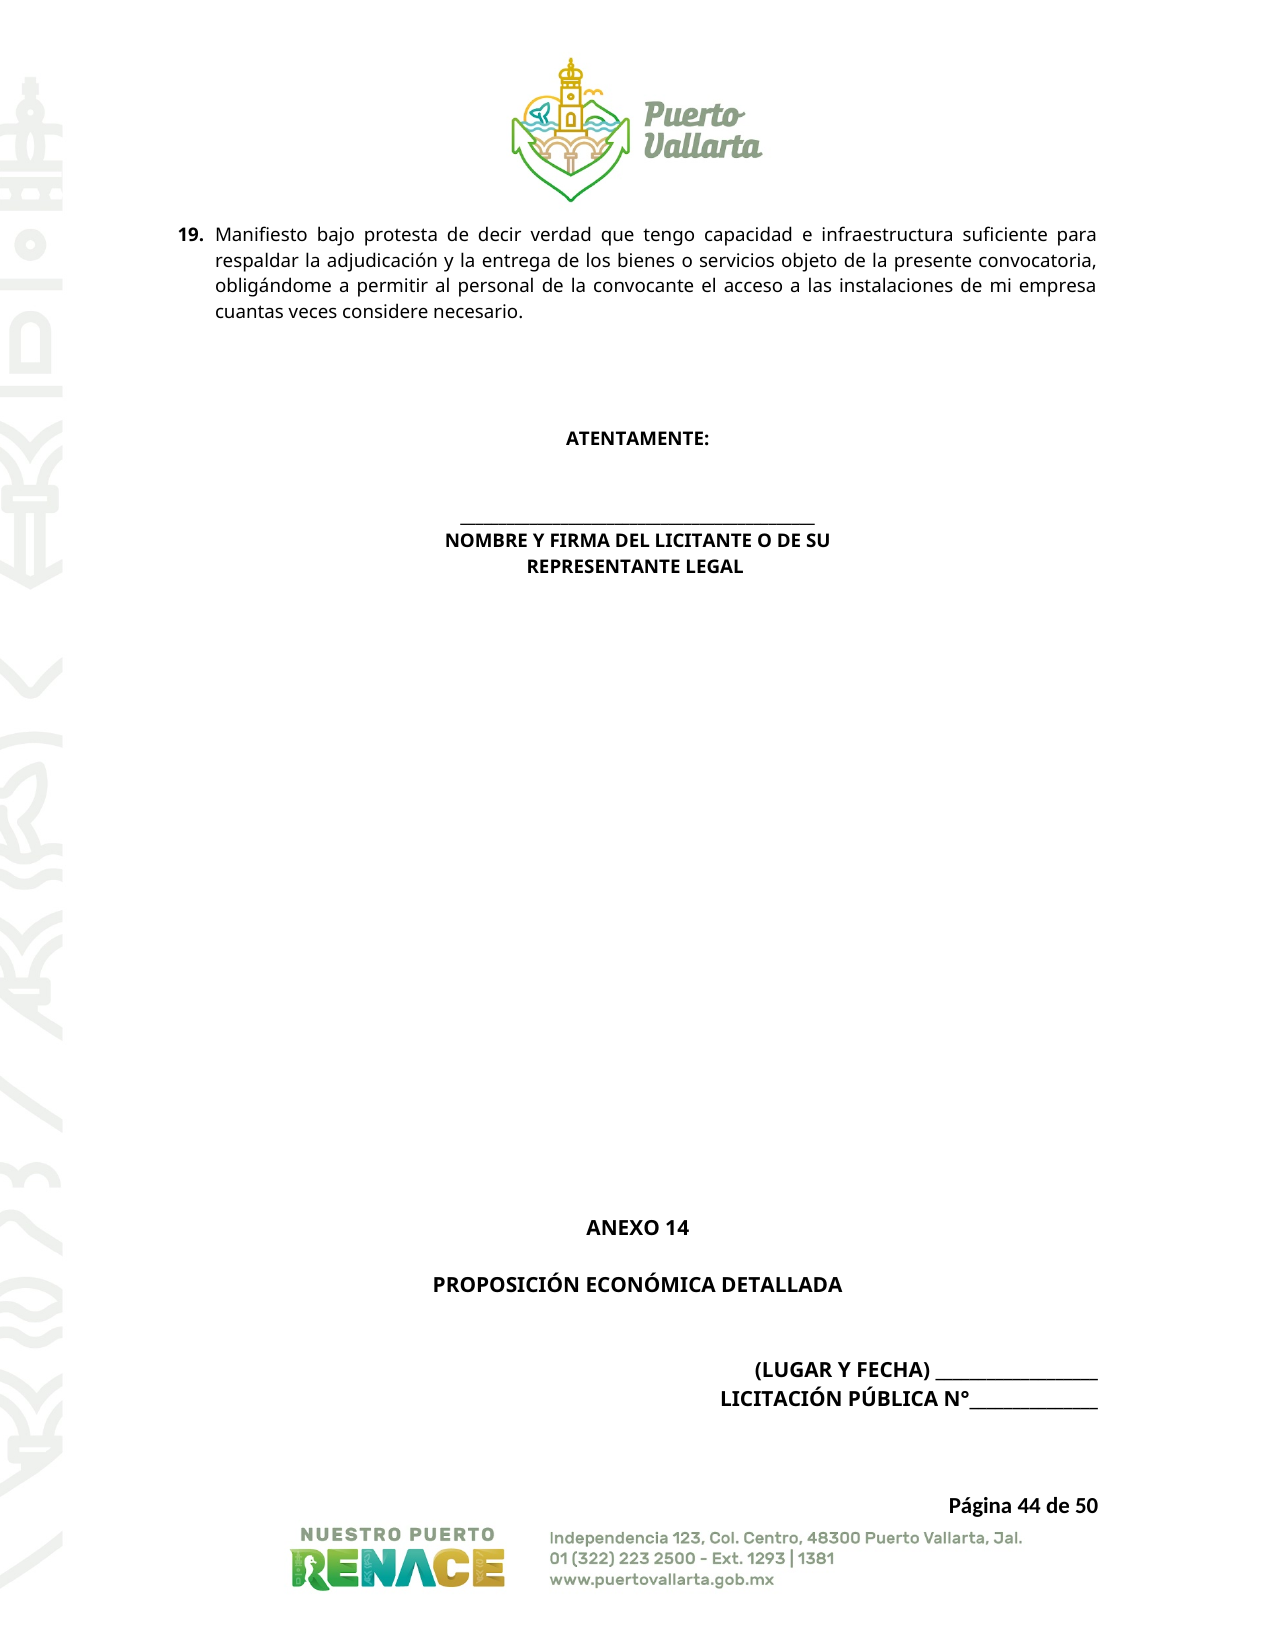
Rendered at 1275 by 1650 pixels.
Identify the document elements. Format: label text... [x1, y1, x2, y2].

text ATENTAMENTE: [177, 426, 1098, 451]
text ______________________________________________ [177, 502, 1098, 528]
list Manifiesto bajo protesta de decir verdad que tengo capacidad e infraestructura suficiente para respaldar la adjudicación y la entrega de los bienes o servicios objeto de la presente convocatoria, obligándome a permitir al personal de la convocante el acceso a las instalaciones de mi empresa cuantas veces considere necesario. [177, 222, 1098, 324]
text ANEXO 14 [177, 1213, 1098, 1242]
text LICITACIÓN PÚBLICA N°_______________ [177, 1384, 1098, 1412]
text REPRESENTANTE LEGAL [177, 553, 1092, 579]
text NOMBRE Y FIRMA DEL LICITANTE O DE SU [177, 528, 1098, 553]
text PROPOSICIÓN ECONÓMICA DETALLADA [177, 1270, 1098, 1299]
text (LUGAR Y FECHA) ___________________ [177, 1356, 1098, 1384]
picture [0, 0, 1275, 1649]
